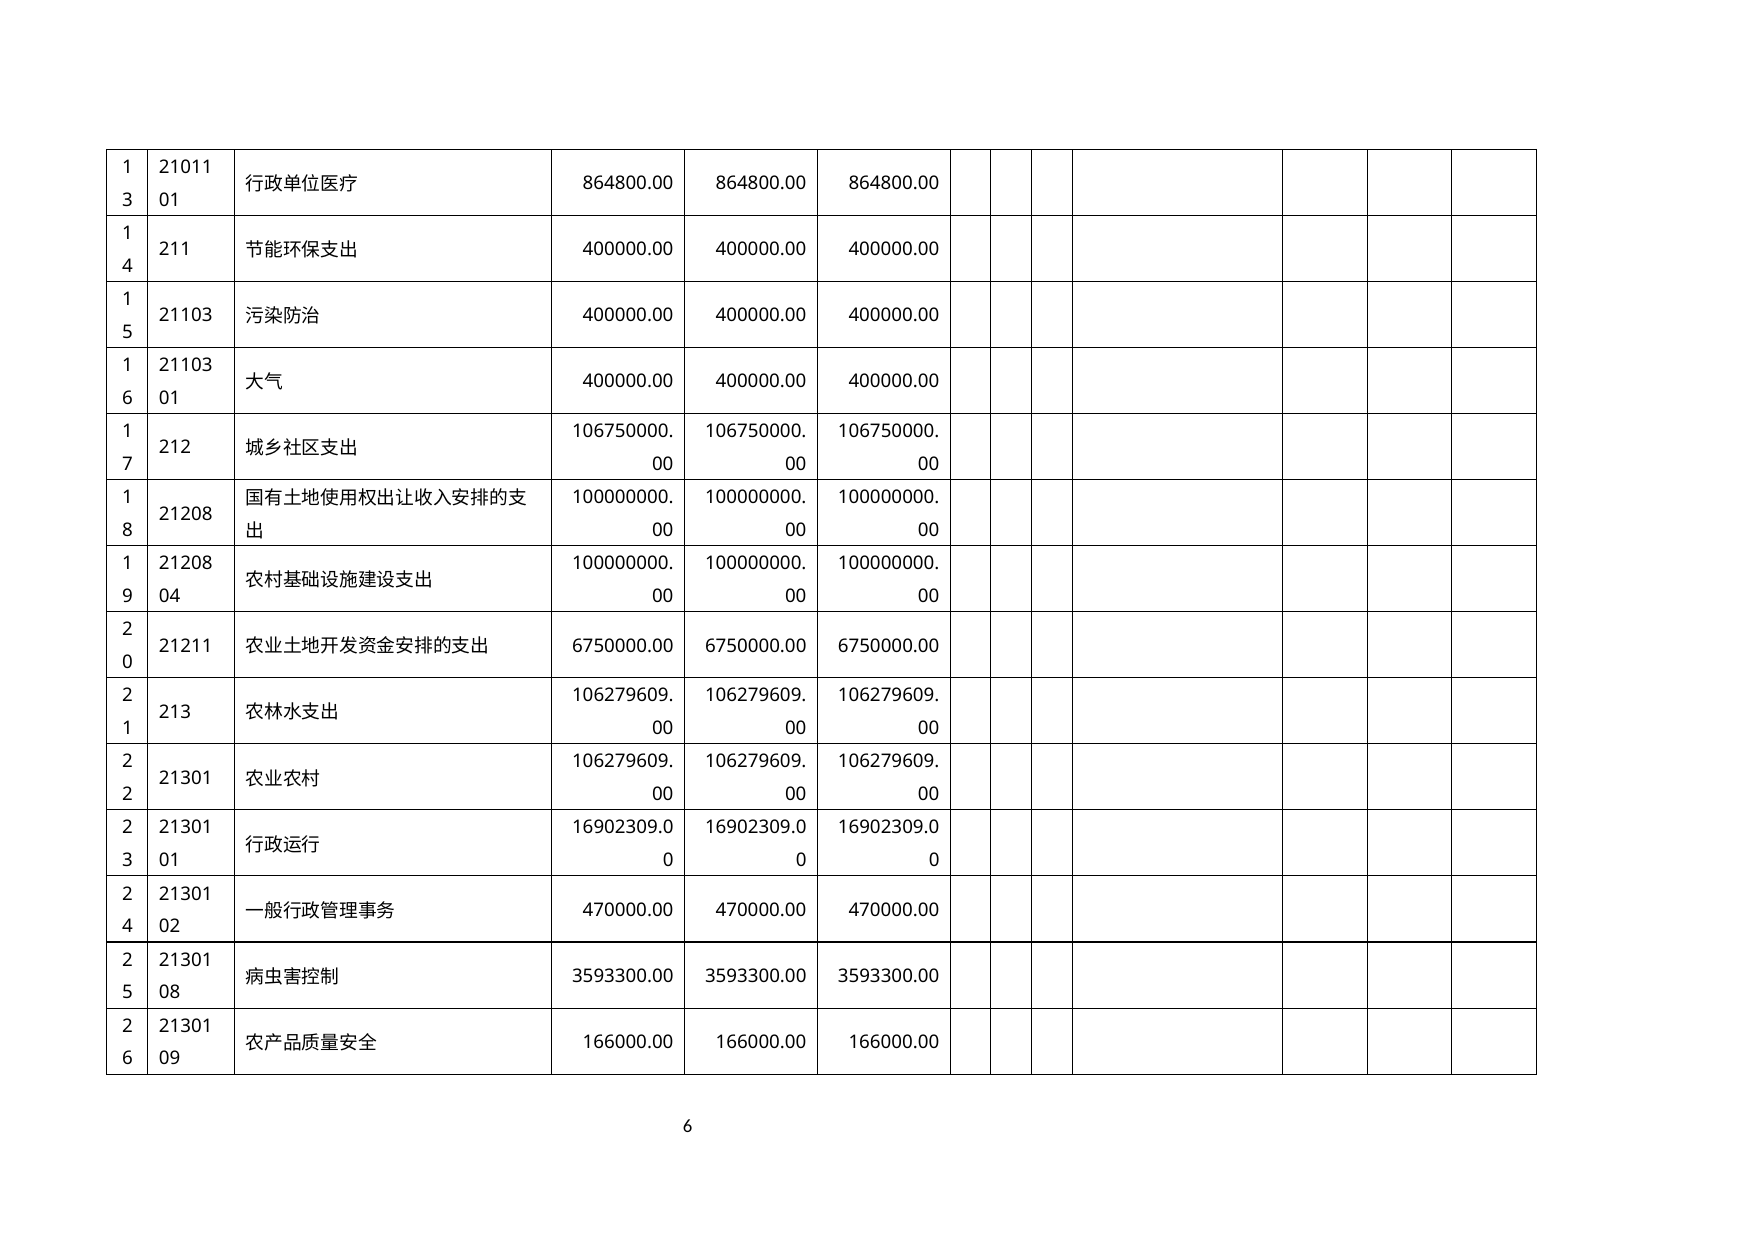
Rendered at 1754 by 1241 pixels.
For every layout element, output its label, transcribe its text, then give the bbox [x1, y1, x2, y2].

table_cell 行政单位医疗 [235, 150, 551, 215]
table_cell [951, 943, 990, 1007]
table_cell [951, 150, 990, 215]
table_cell 13 [107, 150, 147, 215]
table_cell [1073, 414, 1282, 479]
table_cell 470000.00 [818, 876, 950, 941]
table_cell [951, 546, 990, 611]
table_cell [1368, 810, 1451, 875]
table_cell [1452, 943, 1536, 1007]
table_cell [1452, 282, 1536, 347]
table_cell [951, 282, 990, 347]
table_cell [1073, 744, 1282, 809]
table_cell 212 [148, 414, 234, 479]
table_cell 400000.00 [685, 348, 817, 413]
table_cell 2130108 [148, 943, 234, 1007]
table_cell [991, 612, 1031, 677]
table_cell [951, 1009, 990, 1073]
table_cell [951, 678, 990, 743]
table_cell [991, 943, 1031, 1007]
table_cell [1452, 150, 1536, 215]
table_cell 166000.00 [685, 1009, 817, 1073]
table_cell 22 [107, 744, 147, 809]
table_cell 400000.00 [818, 216, 950, 281]
table_cell 24 [107, 876, 147, 941]
table_cell 166000.00 [818, 1009, 950, 1073]
table_cell [1073, 810, 1282, 875]
table_cell [1452, 480, 1536, 545]
table_cell 2101101 [148, 150, 234, 215]
table_cell 400000.00 [552, 216, 684, 281]
table_cell 100000000.00 [818, 546, 950, 611]
table_cell [1073, 282, 1282, 347]
table_cell [1073, 216, 1282, 281]
table_cell [1032, 744, 1072, 809]
table_cell 2120804 [148, 546, 234, 611]
table_cell [1368, 876, 1451, 941]
table_cell 864800.00 [818, 150, 950, 215]
table_cell [991, 1009, 1031, 1073]
table_cell [1368, 744, 1451, 809]
table_cell 400000.00 [818, 282, 950, 347]
table_cell 211 [148, 216, 234, 281]
table_cell 16902309.00 [552, 810, 684, 875]
table_cell 26 [107, 1009, 147, 1073]
table_cell [1368, 1009, 1451, 1073]
table_cell [1283, 744, 1367, 809]
table_cell [1073, 150, 1282, 215]
table_cell 2130109 [148, 1009, 234, 1073]
table_cell [1368, 348, 1451, 413]
table_cell [991, 348, 1031, 413]
table_cell [1368, 678, 1451, 743]
table_cell [1368, 612, 1451, 677]
table_cell 城乡社区支出 [235, 414, 551, 479]
table_cell 大气 [235, 348, 551, 413]
table_cell 3593300.00 [818, 943, 950, 1007]
table_cell [951, 612, 990, 677]
table_cell 100000000.00 [685, 546, 817, 611]
table_cell [1452, 744, 1536, 809]
table_cell [991, 414, 1031, 479]
table_cell 100000000.00 [685, 480, 817, 545]
table_cell 农林水支出 [235, 678, 551, 743]
table_cell 106279609.00 [685, 678, 817, 743]
table_cell [1283, 678, 1367, 743]
table_cell 16902309.00 [818, 810, 950, 875]
table_cell 166000.00 [552, 1009, 684, 1073]
table_cell [1073, 612, 1282, 677]
table_cell [1073, 348, 1282, 413]
table_cell [1368, 480, 1451, 545]
table_cell 213 [148, 678, 234, 743]
table_cell [1032, 348, 1072, 413]
table_cell [991, 216, 1031, 281]
table_cell 21301 [148, 744, 234, 809]
table_cell [1032, 678, 1072, 743]
table_cell [1368, 150, 1451, 215]
table_cell 一般行政管理事务 [235, 876, 551, 941]
table_cell [1283, 810, 1367, 875]
table_cell [991, 744, 1031, 809]
table_cell 25 [107, 943, 147, 1007]
table_cell [1283, 546, 1367, 611]
table_cell [1283, 216, 1367, 281]
table_cell [1073, 1009, 1282, 1073]
table_cell [1283, 1009, 1367, 1073]
table_cell 2130101 [148, 810, 234, 875]
table_cell [991, 546, 1031, 611]
table_cell [951, 348, 990, 413]
table_cell [951, 744, 990, 809]
table_cell [1073, 678, 1282, 743]
table_cell 15 [107, 282, 147, 347]
table_cell [991, 480, 1031, 545]
table_cell 400000.00 [685, 216, 817, 281]
table_cell 100000000.00 [552, 546, 684, 611]
table_cell 21103 [148, 282, 234, 347]
table_cell [991, 678, 1031, 743]
table_cell 3593300.00 [552, 943, 684, 1007]
table_cell 18 [107, 480, 147, 545]
table_cell 400000.00 [552, 348, 684, 413]
table_cell [1452, 216, 1536, 281]
table_cell [1073, 480, 1282, 545]
table_cell [1452, 348, 1536, 413]
table_cell [1032, 282, 1072, 347]
table_cell [1452, 546, 1536, 611]
table_cell [951, 810, 990, 875]
table_cell 400000.00 [552, 282, 684, 347]
table_cell 病虫害控制 [235, 943, 551, 1007]
table_cell [951, 876, 990, 941]
table_cell 16 [107, 348, 147, 413]
table_cell 16902309.00 [685, 810, 817, 875]
table_cell [1452, 1009, 1536, 1073]
table_cell [1368, 282, 1451, 347]
table_cell [1452, 612, 1536, 677]
table_cell [1452, 414, 1536, 479]
table_cell [1032, 943, 1072, 1007]
table_cell 3593300.00 [685, 943, 817, 1007]
table_cell [1283, 876, 1367, 941]
table_cell 21211 [148, 612, 234, 677]
table_cell 14 [107, 216, 147, 281]
table_cell [1032, 810, 1072, 875]
table_cell [1032, 546, 1072, 611]
table_cell [991, 876, 1031, 941]
table_cell [1283, 414, 1367, 479]
table_cell 106279609.00 [818, 678, 950, 743]
table_cell 864800.00 [685, 150, 817, 215]
table_cell [991, 150, 1031, 215]
table_cell [1283, 348, 1367, 413]
table_cell [1283, 480, 1367, 545]
table_cell [1032, 480, 1072, 545]
table_cell [1032, 876, 1072, 941]
table_cell [1073, 876, 1282, 941]
table_cell [1032, 414, 1072, 479]
table_cell 106279609.00 [818, 744, 950, 809]
table_cell 污染防治 [235, 282, 551, 347]
table_cell [1368, 943, 1451, 1007]
table_cell [1452, 678, 1536, 743]
table_cell [1368, 414, 1451, 479]
table_cell 6750000.00 [552, 612, 684, 677]
table_cell [1032, 150, 1072, 215]
table_cell 农业土地开发资金安排的支出 [235, 612, 551, 677]
table_cell [1368, 546, 1451, 611]
table_cell 100000000.00 [552, 480, 684, 545]
table_cell 行政运行 [235, 810, 551, 875]
table_cell [1283, 943, 1367, 1007]
table_cell 节能环保支出 [235, 216, 551, 281]
table_cell [1452, 876, 1536, 941]
table_cell 19 [107, 546, 147, 611]
table_cell 17 [107, 414, 147, 479]
table_cell [991, 810, 1031, 875]
table_cell 106750000.00 [552, 414, 684, 479]
table_cell 国有土地使用权出让收入安排的支出 [235, 480, 551, 545]
table_cell 农产品质量安全 [235, 1009, 551, 1073]
table_cell 21 [107, 678, 147, 743]
table_cell 106279609.00 [552, 744, 684, 809]
table_cell 106279609.00 [552, 678, 684, 743]
table_cell 400000.00 [685, 282, 817, 347]
table_cell 2110301 [148, 348, 234, 413]
table_cell [1368, 216, 1451, 281]
table_cell 106750000.00 [818, 414, 950, 479]
table_cell 106750000.00 [685, 414, 817, 479]
table_cell [951, 216, 990, 281]
table_cell [951, 414, 990, 479]
table_cell [1073, 546, 1282, 611]
table_cell 6750000.00 [818, 612, 950, 677]
table_cell [1452, 810, 1536, 875]
table_cell [1283, 612, 1367, 677]
table_cell [991, 282, 1031, 347]
table_cell 21208 [148, 480, 234, 545]
table_cell 23 [107, 810, 147, 875]
table_cell [1032, 612, 1072, 677]
table_cell 6750000.00 [685, 612, 817, 677]
table_cell 20 [107, 612, 147, 677]
table_cell 2130102 [148, 876, 234, 941]
table_cell 100000000.00 [818, 480, 950, 545]
table_cell 400000.00 [818, 348, 950, 413]
table_cell [1283, 282, 1367, 347]
table_cell 106279609.00 [685, 744, 817, 809]
table_cell [951, 480, 990, 545]
table_cell [1032, 1009, 1072, 1073]
table_cell [1283, 150, 1367, 215]
table_cell 470000.00 [685, 876, 817, 941]
table_cell [1032, 216, 1072, 281]
table_cell 470000.00 [552, 876, 684, 941]
table_cell 农村基础设施建设支出 [235, 546, 551, 611]
table_cell [1073, 943, 1282, 1007]
table_cell 农业农村 [235, 744, 551, 809]
table_cell 864800.00 [552, 150, 684, 215]
